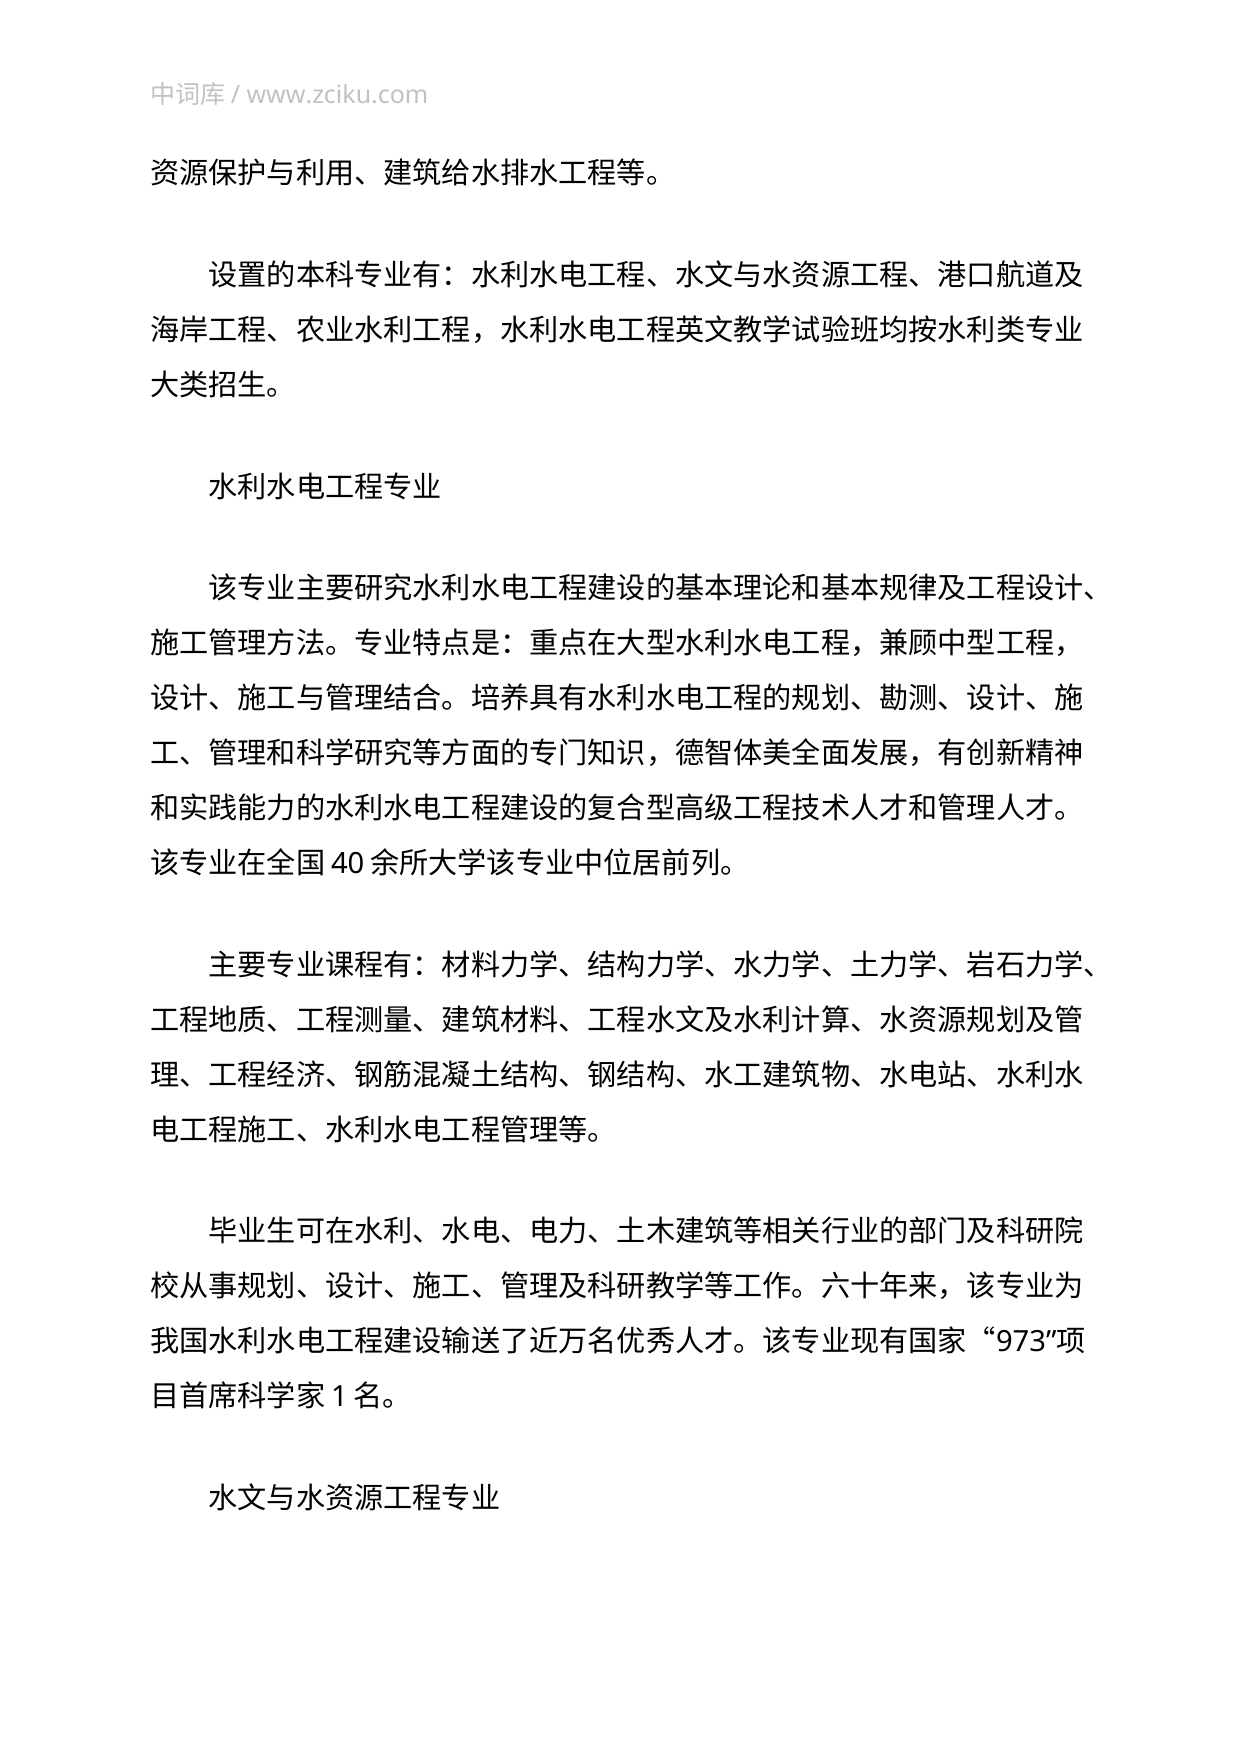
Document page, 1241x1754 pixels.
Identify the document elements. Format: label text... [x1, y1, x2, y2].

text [150, 150, 1090, 192]
text 主要专业课程有：材料力学、结构力学、水力学、土力学、岩石力学、工程地质、工程测量、建筑材料、工程水文及水利计算、水资源规划及管理、工程经济、钢筋混凝土结构、钢结构、水工建筑物、水电站、水利水电工程施工、水利水电工程管理等。 [150, 942, 1090, 1148]
text 该专业主要研究水利水电工程建设的基本理论和基本规律及工程设计、施工管理方法。专业特点是：重点在大型水利水电工程，兼顾中型工程，设计、施工与管理结合。培养具有水利水电工程的规划、勘测、设计、施工、管理和科学研究等方面的专门知识，德智体美全面发展，有创新精神和实践能力的水利水电工程建设的复合型高级工程技术人才和管理人才。该专业在全国40余所大学该专业中位居前列。 [150, 565, 1090, 882]
text 毕业生可在水利、水电、电力、土木建筑等相关行业的部门及科研院校从事规划、设计、施工、管理及科研教学等工作。六十年来，该专业为我国水利水电工程建设输送了近万名优秀人才。该专业现有国家“973”项目首席科学家1名。 [150, 1208, 1090, 1415]
text 水文与水资源工程专业 [150, 1475, 1090, 1517]
text 设置的本科专业有：水利水电工程、水文与水资源工程、港口航道及海岸工程、农业水利工程，水利水电工程英文教学试验班均按水利类专业大类招生。 [150, 252, 1090, 404]
text 水利水电工程专业 [150, 463, 1090, 506]
